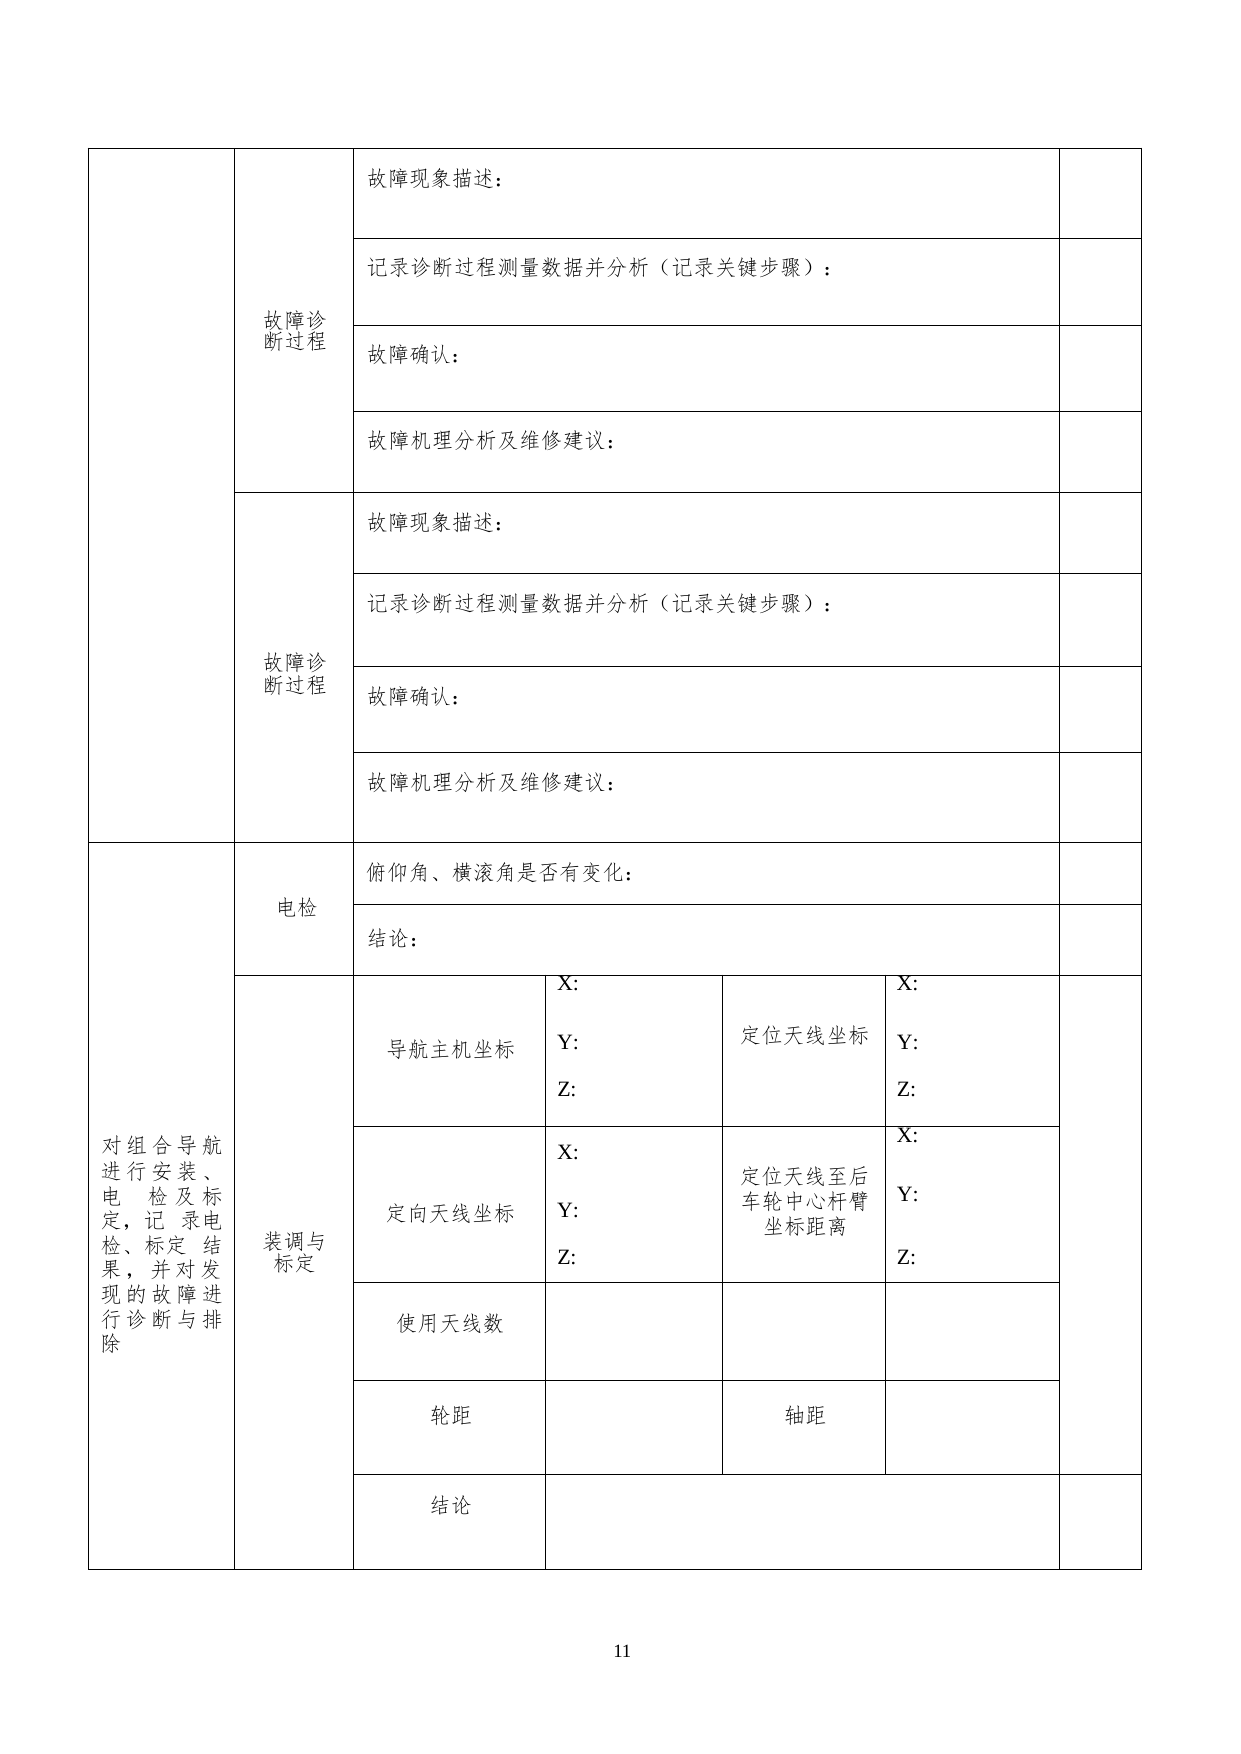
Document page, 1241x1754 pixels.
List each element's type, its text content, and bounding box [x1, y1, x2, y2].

table_cell [1060, 412, 1141, 492]
table_cell 故障机理分析及维修建议： [354, 753, 1059, 842]
table_header [89, 149, 234, 842]
table_cell 定位天线至后 车轮中心杆臂 坐标距离 [723, 1127, 885, 1282]
table_cell 使用天线数 [354, 1283, 545, 1379]
table_cell 记录诊断过程测量数据并分析（记录关键步骤）： [354, 574, 1059, 666]
table_cell [1060, 905, 1141, 974]
table_header 故障现象描述： [354, 149, 1059, 238]
table_cell 记录诊断过程测量数据并分析（记录关键步骤）： [354, 239, 1059, 324]
table_header 故障诊 断过程 [235, 149, 353, 492]
table_cell 故障机理分析及维修建议： [354, 412, 1059, 492]
table_cell X: Y: Z: [546, 1127, 722, 1282]
table_cell [546, 1283, 722, 1379]
table_cell X: Y: Z: [886, 976, 1059, 1126]
table_cell [1060, 1475, 1141, 1568]
table_cell [886, 1283, 1059, 1379]
table_cell 导航主机坐标 [354, 976, 545, 1126]
table_cell [723, 1283, 885, 1379]
table_cell 装调与 标定 [235, 976, 353, 1568]
table_cell 轴距 [723, 1381, 885, 1473]
table_header [1060, 149, 1141, 238]
table_cell [1060, 667, 1141, 752]
table_cell 故障确认： [354, 667, 1059, 752]
table_cell [1060, 976, 1141, 1473]
table_cell [1060, 574, 1141, 666]
table_cell [886, 1381, 1059, 1473]
table_cell 俯仰角、横滚角是否有变化： [354, 843, 1059, 904]
table_cell X: Y: Z: [886, 1127, 1059, 1282]
table_cell 电检 [235, 843, 353, 974]
table_cell 故障确认： [354, 326, 1059, 411]
table_cell [1060, 239, 1141, 324]
table_cell [546, 1381, 722, 1473]
table_cell 故障诊 断过程 [235, 493, 353, 842]
table_cell 结论 [354, 1475, 545, 1568]
table_cell 定位天线坐标 [723, 976, 885, 1126]
table_cell 轮距 [354, 1381, 545, 1473]
table_cell [1060, 843, 1141, 904]
table_cell [1060, 326, 1141, 411]
table_cell 结论： [354, 905, 1059, 974]
table_cell 对组合导航 进行安装、电 检及标定，记 录电检、标定 结果，并对发 现的故障进 行诊断与排 除 [89, 843, 234, 1568]
table_cell 定向天线坐标 [354, 1127, 545, 1282]
table_cell X: Y: Z: [546, 976, 722, 1126]
table_cell [1060, 493, 1141, 573]
table_cell [546, 1475, 1059, 1568]
table_cell [1060, 753, 1141, 842]
table_cell 故障现象描述： [354, 493, 1059, 573]
